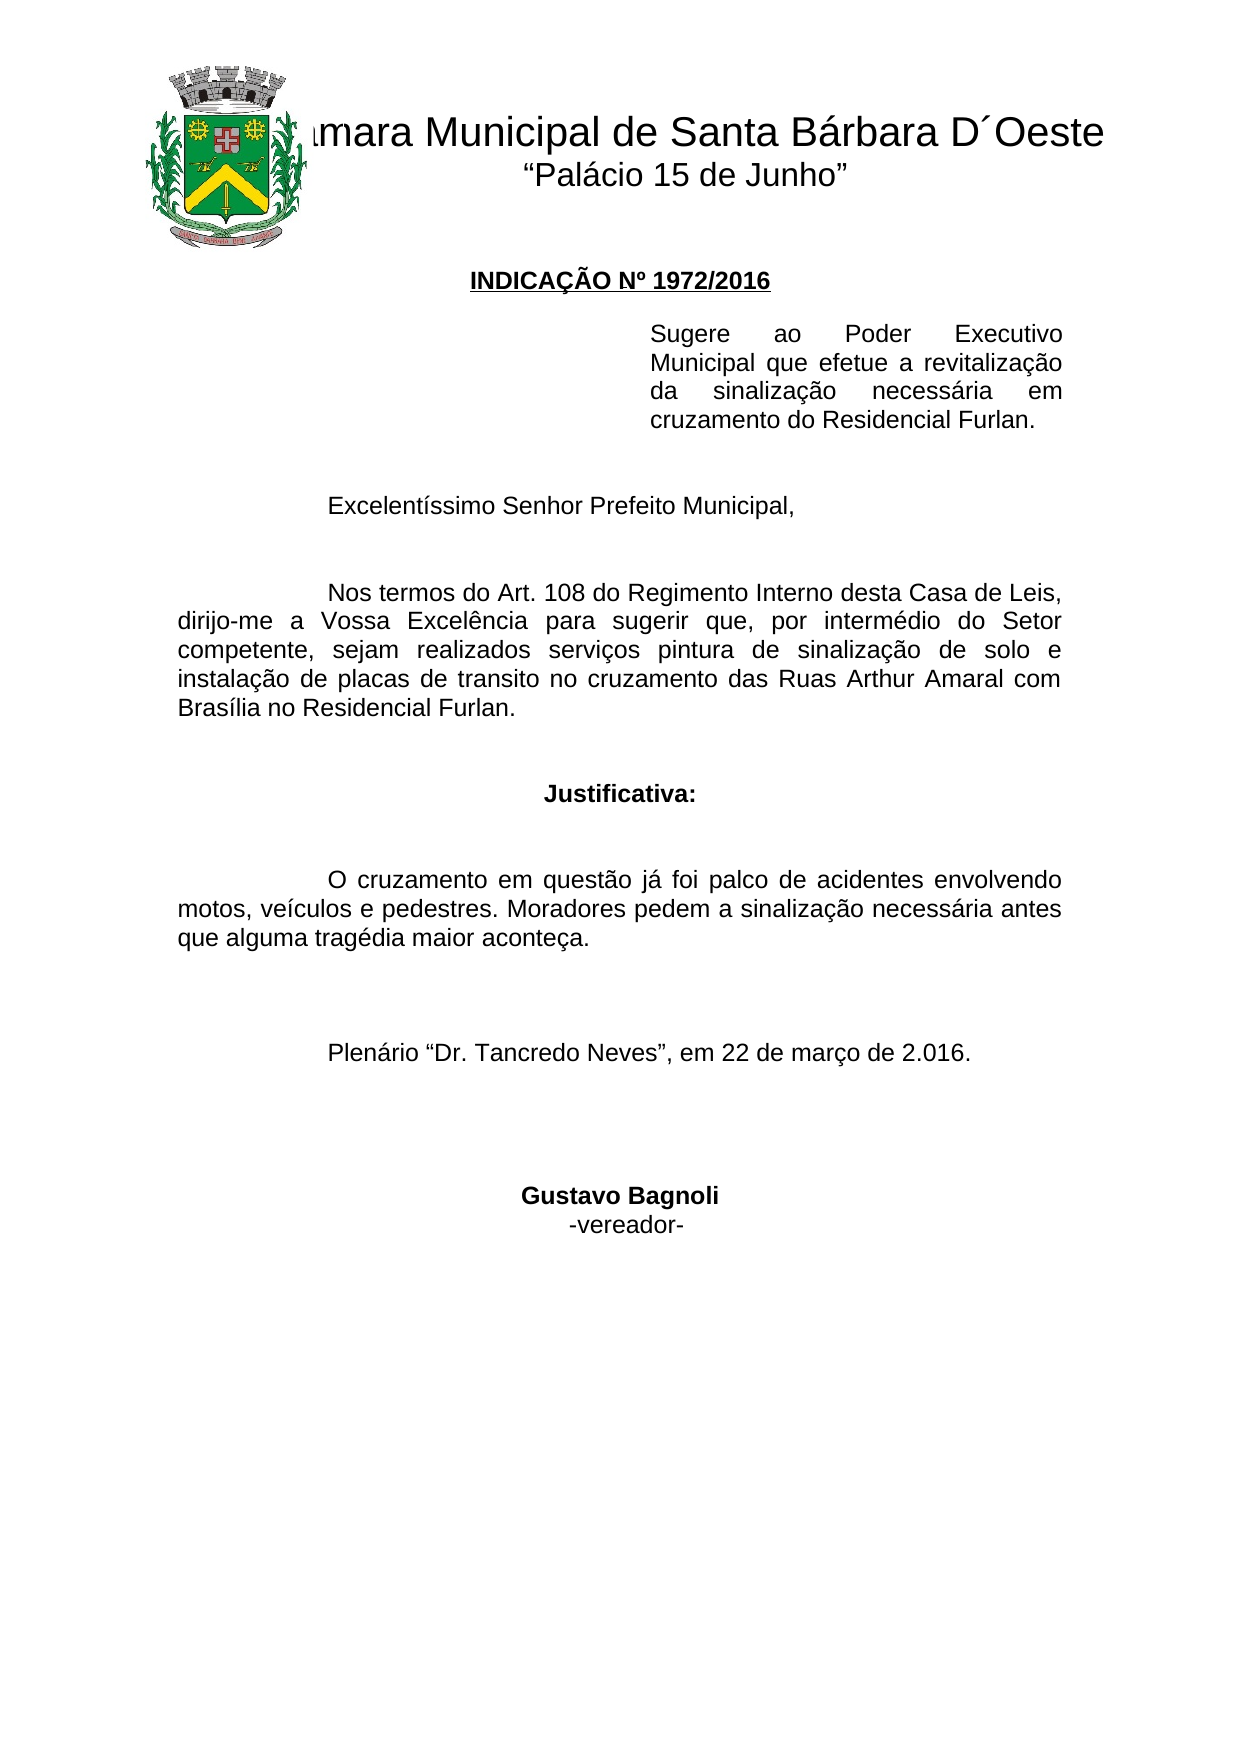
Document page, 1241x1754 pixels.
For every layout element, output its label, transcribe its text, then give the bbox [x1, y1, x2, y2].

text Justificativa: [177, 779, 1063, 807]
text -vereador- [177, 1210, 1063, 1239]
text Gustavo Bagnoli [177, 1181, 1063, 1210]
text O cruzamento em questão já foi palco de acidentes envolvendo motos, veículos e pedestres. Moradores pedem a sinalização necessária antes que alguma tragédia maior aconteça. [177, 865, 1063, 951]
text Excelentíssimo Senhor Prefeito Municipal, [177, 491, 1063, 520]
text Sugere ao Poder Executivo Municipal que efetue a revitalização da sinalização necessária em cruzamento do Residencial Furlan. [650, 319, 1063, 434]
picture [145, 66, 314, 255]
text Nos termos do Art. 108 do Regimento Interno desta Casa de Leis, dirijo-me a Vossa Excelência para sugerir que, por intermédio do Setor competente, sejam realizados serviços pintura de sinalização de solo e instalação de placas de transito no cruzamento das Ruas Arthur Amaral com Brasília no Residencial Furlan. [177, 577, 1063, 721]
title INDICAÇÃO Nº 1972/2016 [177, 266, 1063, 294]
text Plenário “Dr. Tancredo Neves”, em 22 de março de 2.016. [177, 1037, 1063, 1066]
